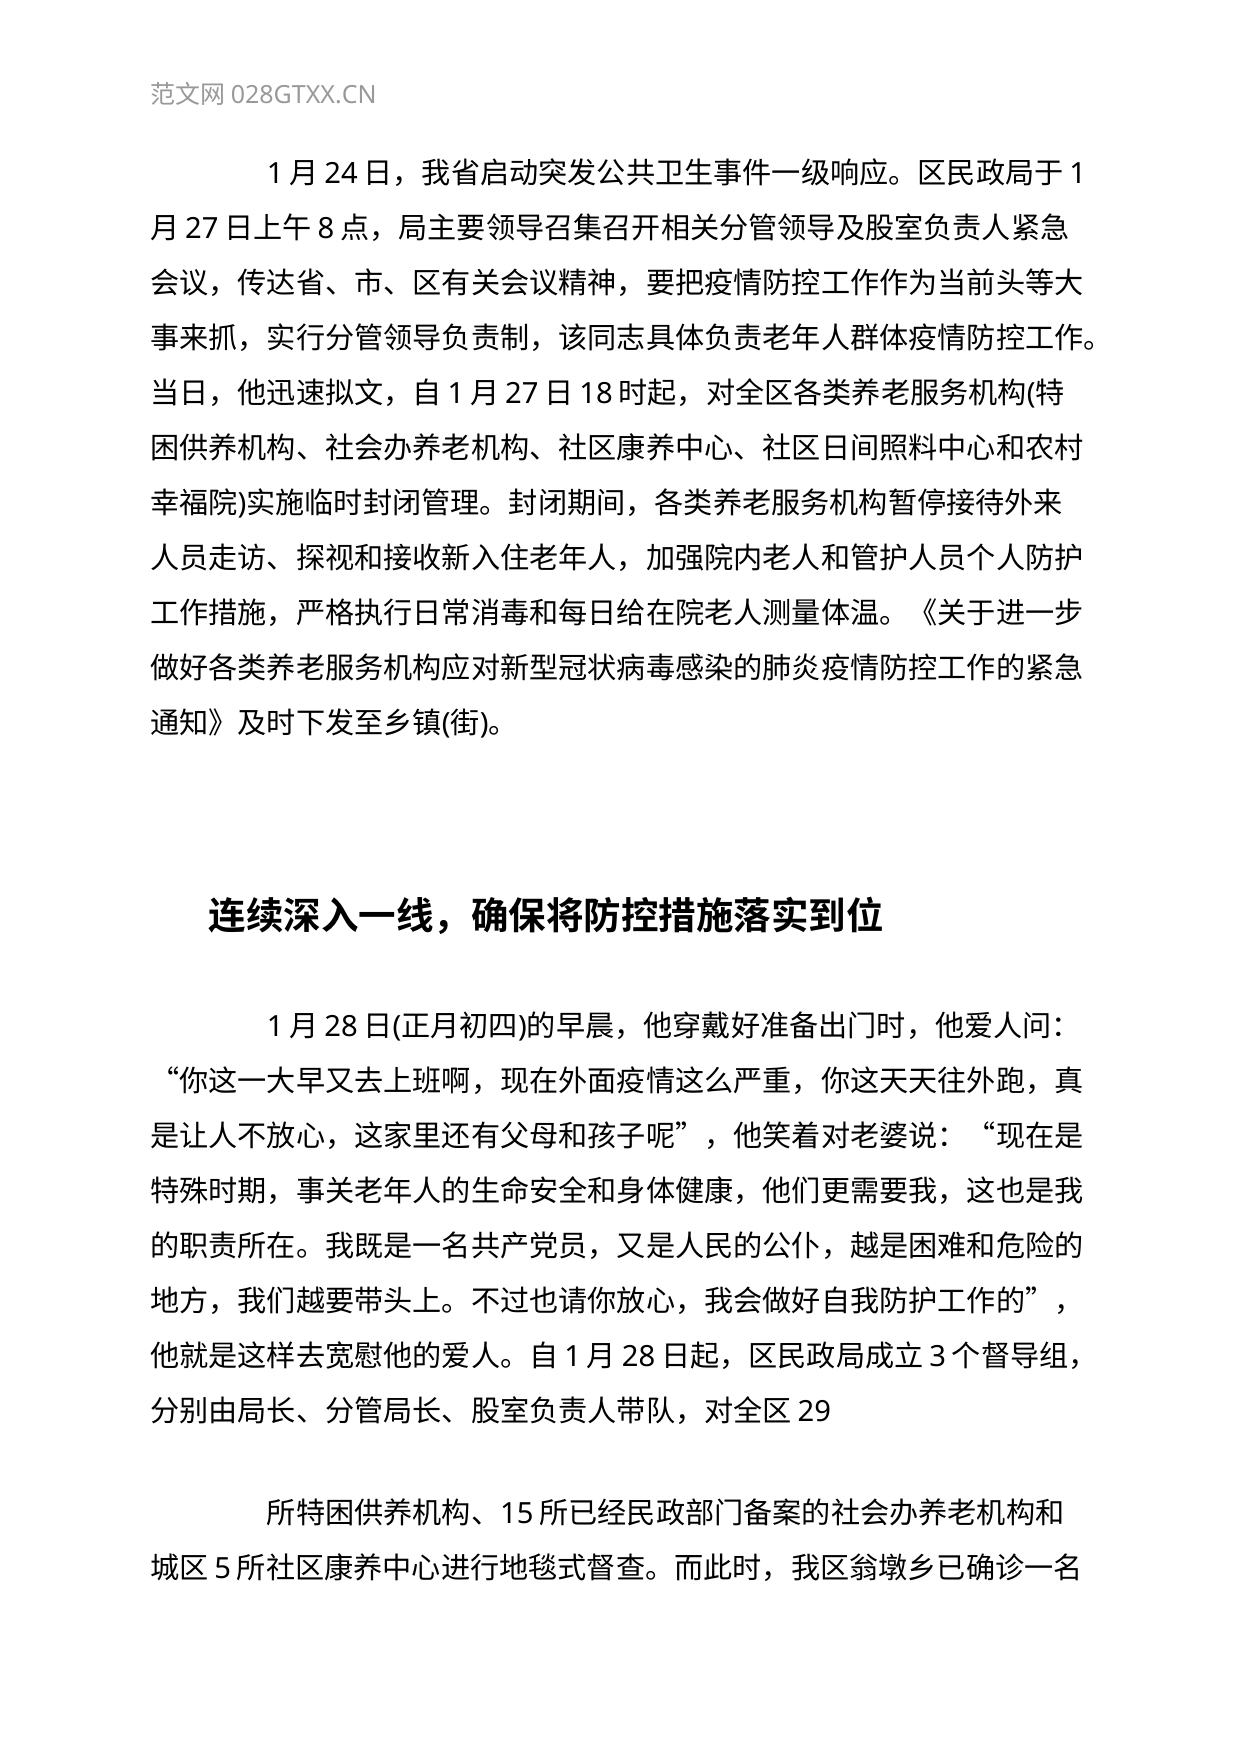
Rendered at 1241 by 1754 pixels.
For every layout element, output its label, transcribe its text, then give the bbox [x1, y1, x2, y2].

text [150, 1489, 1090, 1587]
text 1月24日，我省启动突发公共卫生事件一级响应。区民政局于1月27日上午8点，局主要领导召集召开相关分管领导及股室负责人紧急会议，传达省、市、区有关会议精神，要把疫情防控工作作为当前头等大事来抓，实行分管领导负责制，该同志具体负责老年人群体疫情防控工作。当日，他迅速拟文，自1月27日18时起，对全区各类养老服务机构(特困供养机构、社会办养老机构、社区康养中心、社区日间照料中心和农村幸福院)实施临时封闭管理。封闭期间，各类养老服务机构暂停接待外来人员走访、探视和接收新入住老年人，加强院内老人和管护人员个人防护工作措施，严格执行日常消毒和每日给在院老人测量体温。《关于进一步做好各类养老服务机构应对新型冠状病毒感染的肺炎疫情防控工作的紧急通知》及时下发至乡镇(街)。 [150, 150, 1090, 742]
text 1月28日(正月初四)的早晨，他穿戴好准备出门时，他爱人问：“你这一大早又去上班啊，现在外面疫情这么严重，你这天天往外跑，真是让人不放心，这家里还有父母和孩子呢”，他笑着对老婆说：“现在是特殊时期，事关老年人的生命安全和身体健康，他们更需要我，这也是我的职责所在。我既是一名共产党员，又是人民的公仆，越是困难和危险的地方，我们越要带头上。不过也请你放心，我会做好自我防护工作的”，他就是这样去宽慰他的爱人。自1月28日起，区民政局成立3个督导组，分别由局长、分管局长、股室负责人带队，对全区29 [150, 1003, 1090, 1430]
text 连续深入一线，确保将防控措施落实到位 [150, 886, 1090, 940]
